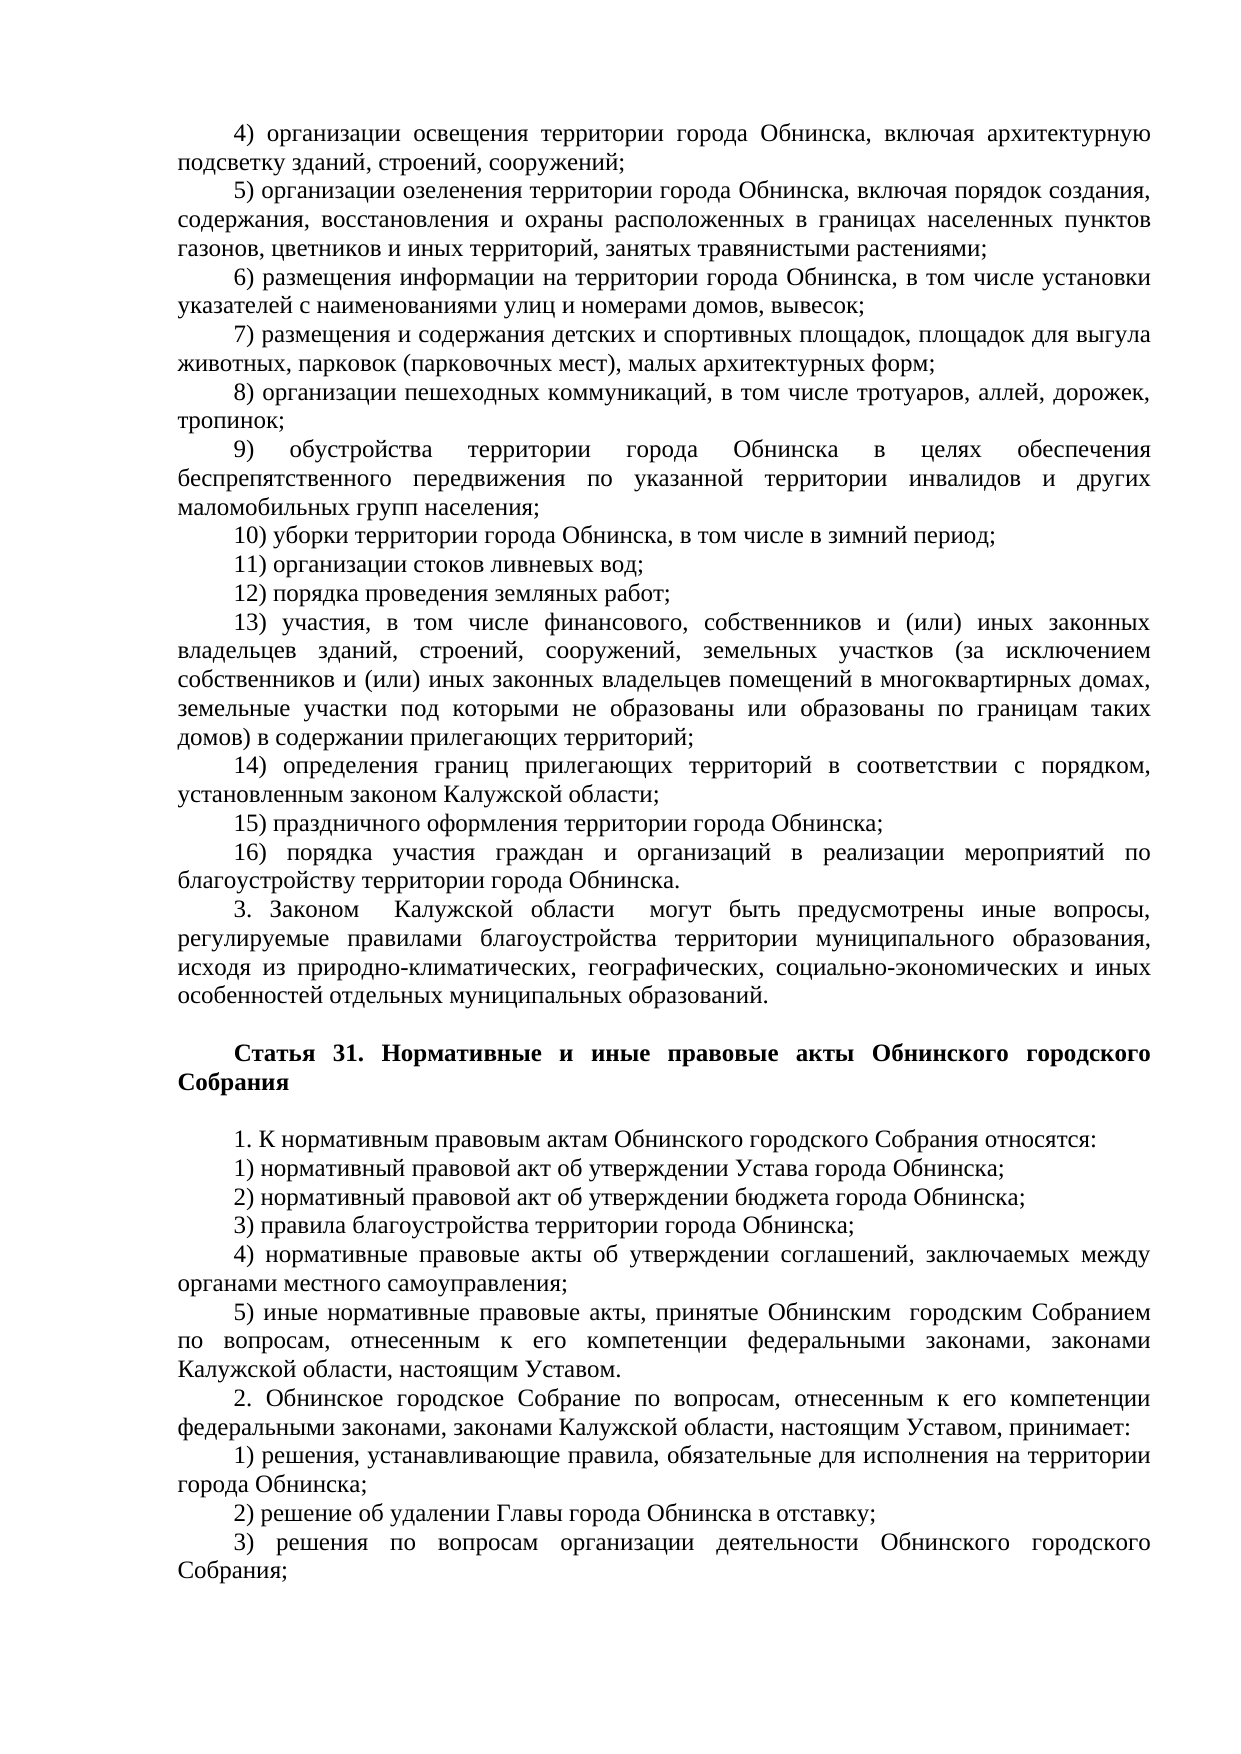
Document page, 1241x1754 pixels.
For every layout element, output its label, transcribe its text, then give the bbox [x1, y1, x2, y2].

text 3. Законом Калужской области могут быть предусмотрены иные вопросы, регулируемые правилами благоустройства территории муниципального образования, исходя из природно-климатических, географических, социально-экономических и иных особенностей отдельных муниципальных образований. [177, 894, 1152, 1009]
text 14) определения границ прилегающих территорий в соответствии с порядком, установленным законом Калужской области; [177, 751, 1152, 808]
text 12) порядка проведения земляных работ; [177, 578, 1152, 607]
text 5) организации озеленения территории города Обнинска, включая порядок создания, содержания, восстановления и охраны расположенных в границах населенных пунктов газонов, цветников и иных территорий, занятых травянистыми растениями; [177, 176, 1152, 262]
text 11) организации стоков ливневых вод; [177, 549, 1152, 578]
text 4) нормативные правовые акты об утверждении соглашений, заключаемых между органами местного самоуправления; [177, 1239, 1152, 1297]
text 4) организации освещения территории города Обнинска, включая архитектурную подсветку зданий, строений, сооружений; [177, 118, 1152, 176]
text 10) уборки территории города Обнинска, в том числе в зимний период; [177, 521, 1152, 549]
text 2) решение об удалении Главы города Обнинска в отставку; [177, 1498, 1152, 1527]
text 2. Обнинское городское Собрание по вопросам, отнесенным к его компетенции федеральными законами, законами Калужской области, настоящим Уставом, принимает: [177, 1383, 1152, 1441]
text 13) участия, в том числе финансового, собственников и (или) иных законных владельцев зданий, строений, сооружений, земельных участков (за исключением собственников и (или) иных законных владельцев помещений в многоквартирных домах, земельные участки под которыми не образованы или образованы по границам таких домов) в содержании прилегающих территорий; [177, 607, 1152, 751]
text 7) размещения и содержания детских и спортивных площадок, площадок для выгула животных, парковок (парковочных мест), малых архитектурных форм; [177, 319, 1152, 377]
text 9) обустройства территории города Обнинска в целях обеспечения беспрепятственного передвижения по указанной территории инвалидов и других маломобильных групп населения; [177, 434, 1152, 521]
text 15) праздничного оформления территории города Обнинска; [177, 808, 1152, 837]
text 1) решения, устанавливающие правила, обязательные для исполнения на территории города Обнинска; [177, 1441, 1152, 1498]
text 8) организации пешеходных коммуникаций, в том числе тротуаров, аллей, дорожек, тропинок; [177, 377, 1152, 434]
text 1) нормативный правовой акт об утверждении Устава города Обнинска; [177, 1153, 1152, 1182]
text 3) правила благоустройства территории города Обнинска; [177, 1211, 1152, 1239]
text Статья 31. Нормативные и иные правовые акты Обнинского городского Собрания [177, 1038, 1152, 1096]
text 5) иные нормативные правовые акты, принятые Обнинским городским Собранием по вопросам, отнесенным к его компетенции федеральными законами, законами Калужской области, настоящим Уставом. [177, 1297, 1152, 1383]
text 6) размещения информации на территории города Обнинска, в том числе установки указателей с наименованиями улиц и номерами домов, вывесок; [177, 262, 1152, 319]
text 3) решения по вопросам организации деятельности Обнинского городского Собрания; [177, 1527, 1152, 1584]
text 1. К нормативным правовым актам Обнинского городского Собрания относятся: [177, 1124, 1152, 1153]
text 2) нормативный правовой акт об утверждении бюджета города Обнинска; [177, 1182, 1152, 1211]
text 16) порядка участия граждан и организаций в реализации мероприятий по благоустройству территории города Обнинска. [177, 837, 1152, 894]
